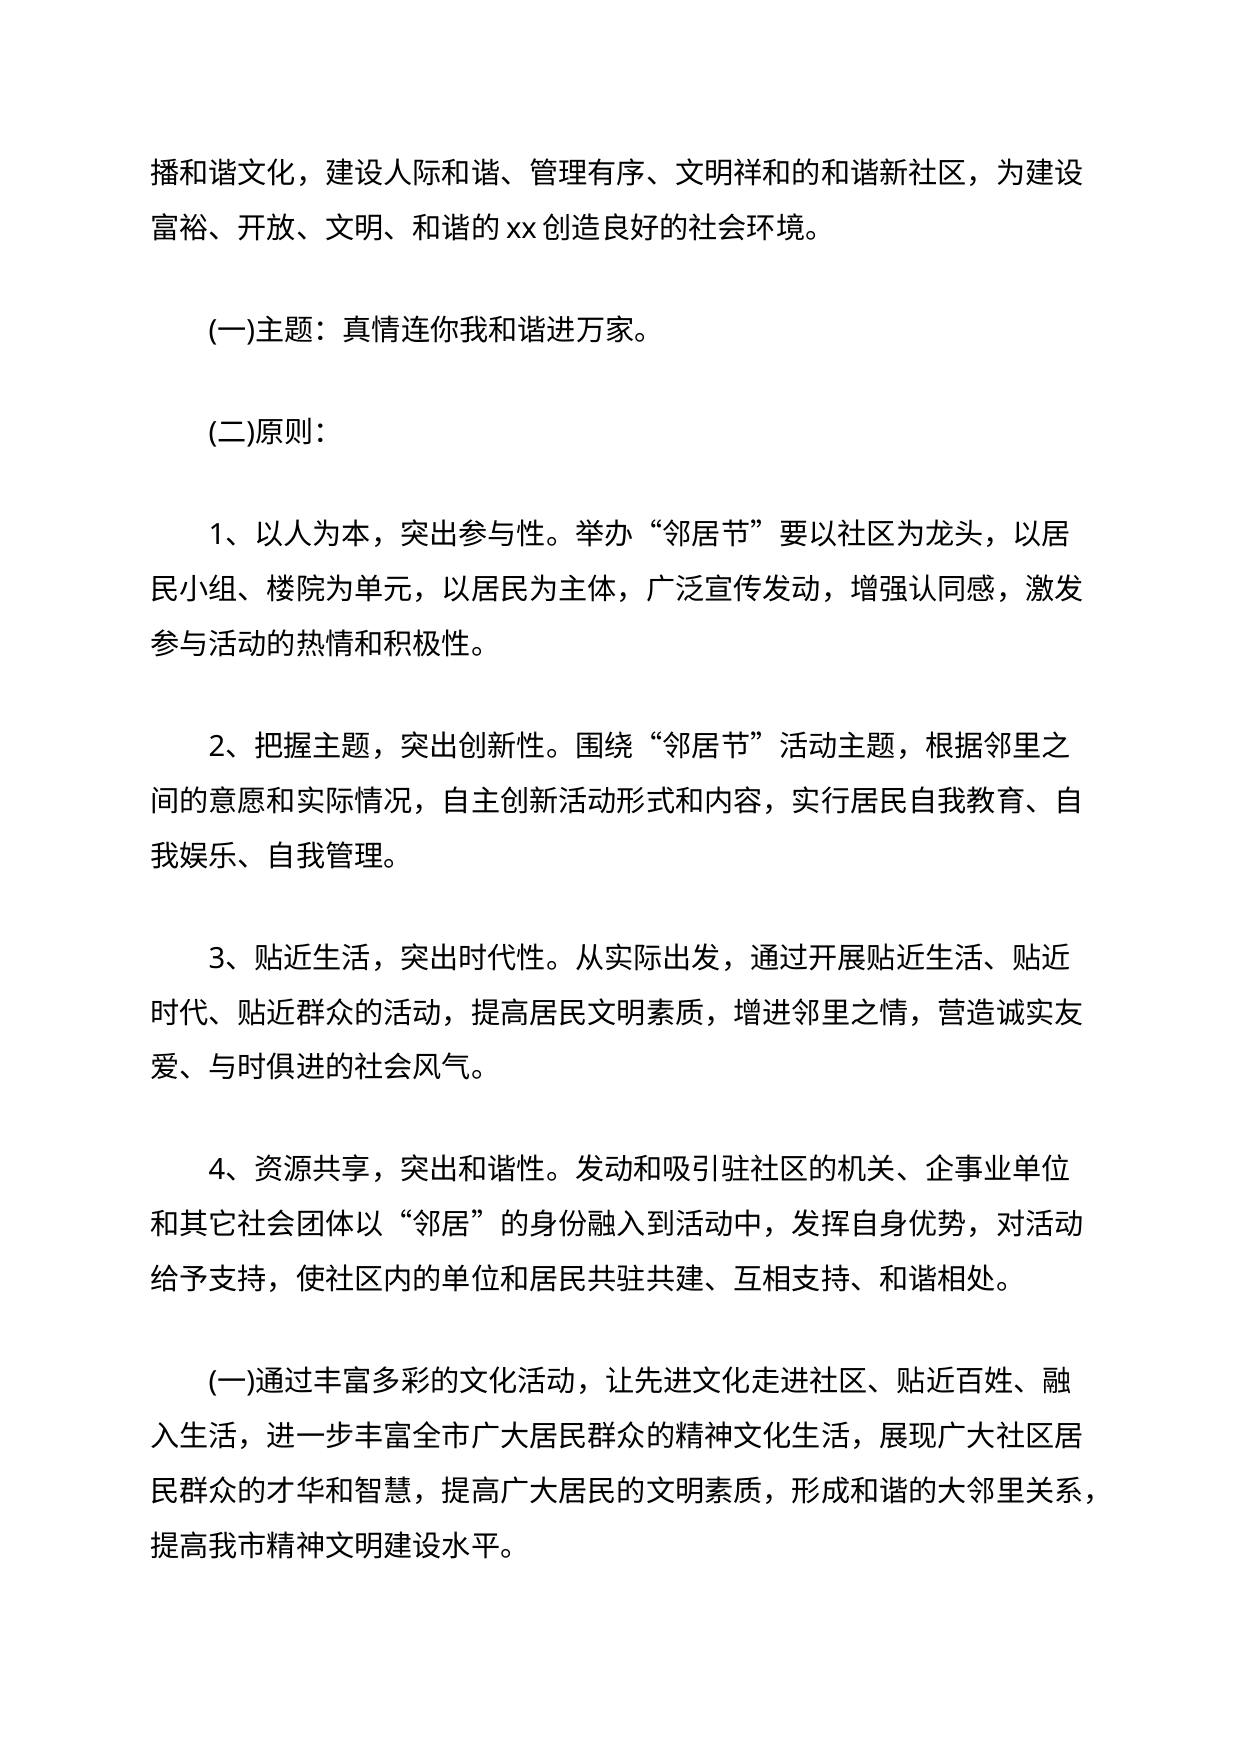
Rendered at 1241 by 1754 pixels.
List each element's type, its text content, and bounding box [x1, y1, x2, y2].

text 4、资源共享，突出和谐性。发动和吸引驻社区的机关、企事业单位和其它社会团体以“邻居”的身份融入到活动中，发挥自身优势，对活动给予支持，使社区内的单位和居民共驻共建、互相支持、和谐相处。 [150, 1146, 1090, 1298]
text 3、贴近生活，突出时代性。从实际出发，通过开展贴近生活、贴近时代、贴近群众的活动，提高居民文明素质，增进邻里之情，营造诚实友爱、与时俱进的社会风气。 [150, 934, 1090, 1086]
text 2、把握主题，突出创新性。围绕“邻居节”活动主题，根据邻里之间的意愿和实际情况，自主创新活动形式和内容，实行居民自我教育、自我娱乐、自我管理。 [150, 722, 1090, 875]
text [150, 150, 1090, 247]
text (一)通过丰富多彩的文化活动，让先进文化走进社区、贴近百姓、融入生活，进一步丰富全市广大居民群众的精神文化生活，展现广大社区居民群众的才华和智慧，提高广大居民的文明素质，形成和谐的大邻里关系，提高我市精神文明建设水平。 [150, 1357, 1090, 1564]
text (一)主题：真情连你我和谐进万家。 [150, 307, 1090, 349]
text 1、以人为本，突出参与性。举办“邻居节”要以社区为龙头，以居民小组、楼院为单元，以居民为主体，广泛宣传发动，增强认同感，激发参与活动的热情和积极性。 [150, 511, 1090, 663]
text (二)原则： [150, 409, 1090, 451]
